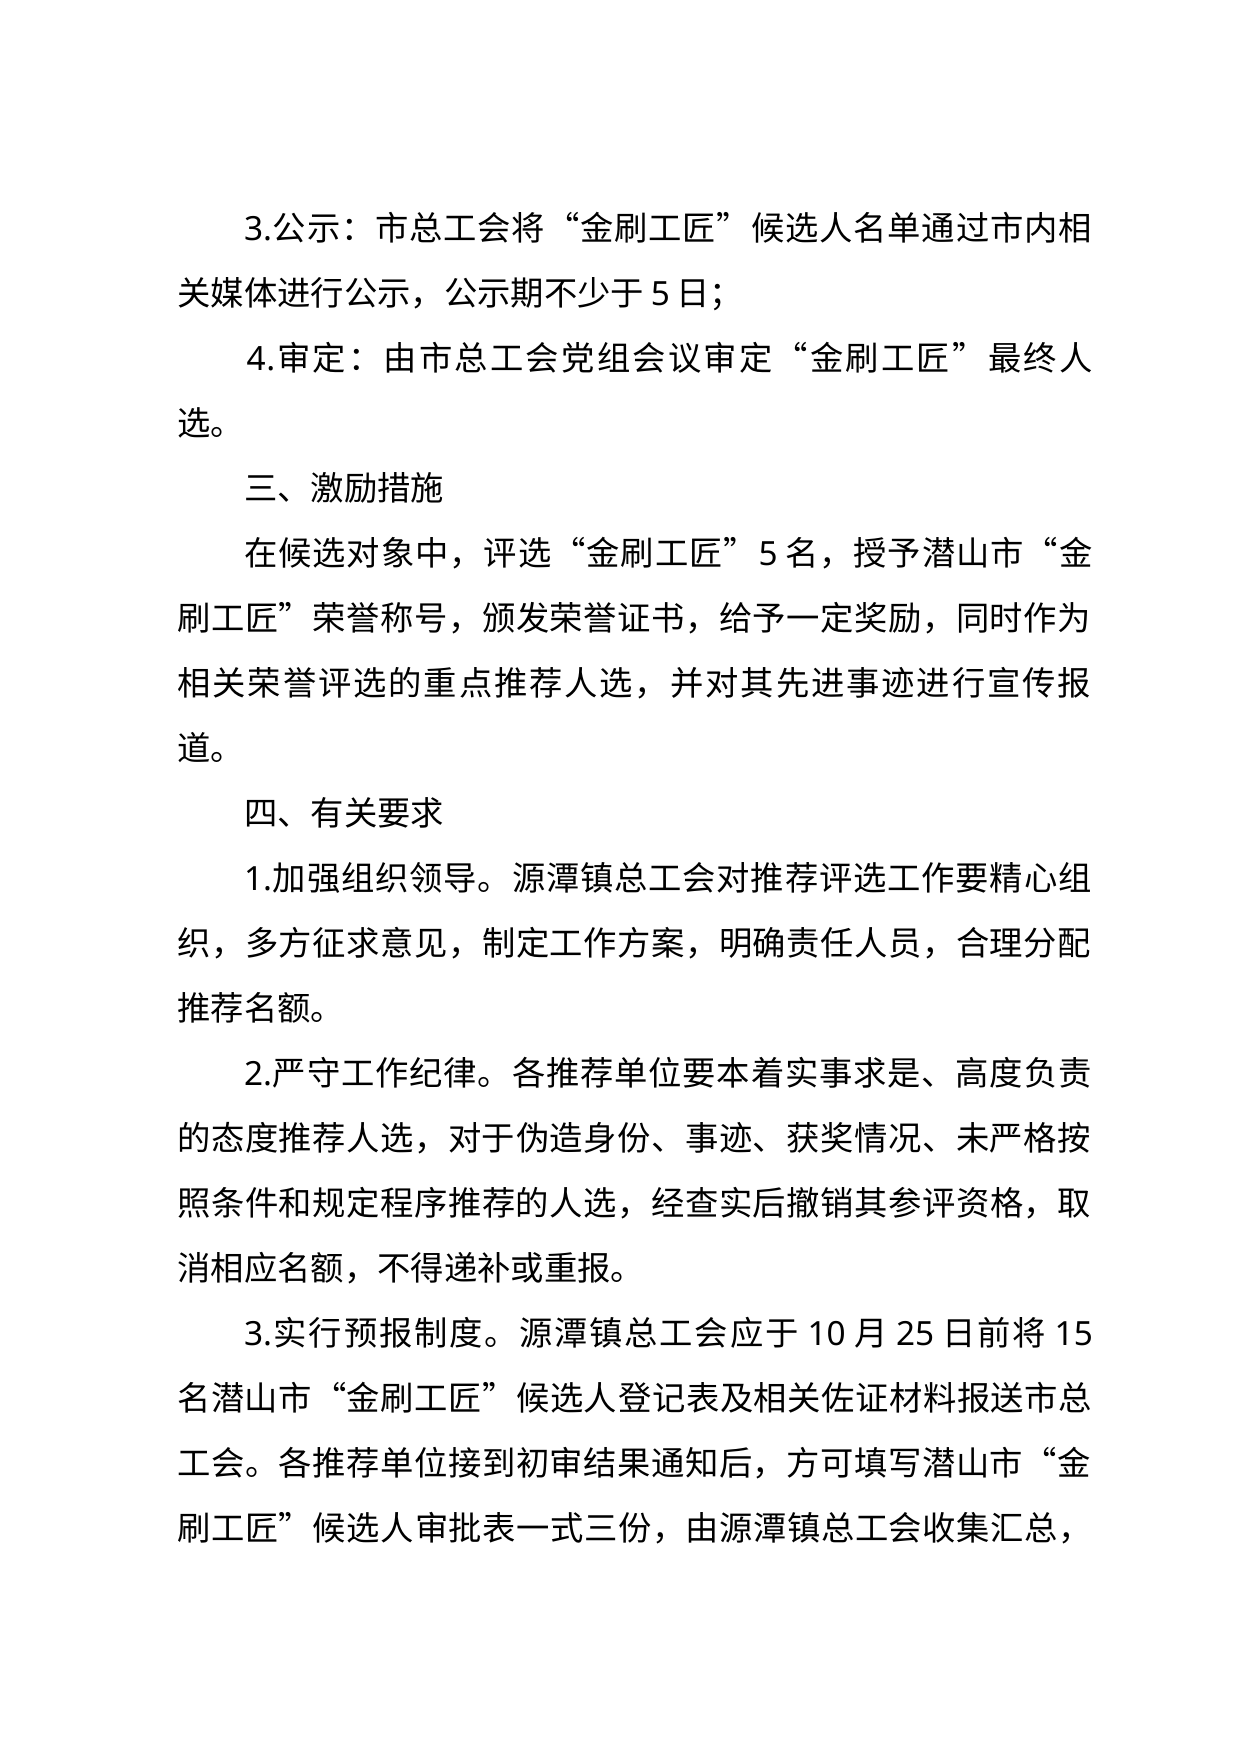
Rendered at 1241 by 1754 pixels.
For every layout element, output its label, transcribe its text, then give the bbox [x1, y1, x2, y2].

text 1.加强组织领导。源潭镇总工会对推荐评选工作要精心组织，多方征求意见，制定工作方案，明确责任人员，合理分配推荐名额。 [177, 843, 1093, 1038]
text 3.公示：市总工会将“金刷工匠”候选人名单通过市内相关媒体进行公示，公示期不少于5日； [177, 193, 1093, 323]
text 三、激励措施 [177, 453, 1093, 518]
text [177, 1298, 1093, 1558]
text 四、有关要求 [177, 778, 1093, 843]
text 4.审定：由市总工会党组会议审定“金刷工匠”最终人选。 [177, 323, 1093, 453]
text 2.严守工作纪律。各推荐单位要本着实事求是、高度负责的态度推荐人选，对于伪造身份、事迹、获奖情况、未严格按照条件和规定程序推荐的人选，经查实后撤销其参评资格，取消相应名额，不得递补或重报。 [177, 1038, 1093, 1298]
text 在候选对象中，评选“金刷工匠”5名，授予潜山市“金刷工匠”荣誉称号，颁发荣誉证书，给予一定奖励，同时作为相关荣誉评选的重点推荐人选，并对其先进事迹进行宣传报道。 [177, 518, 1093, 778]
